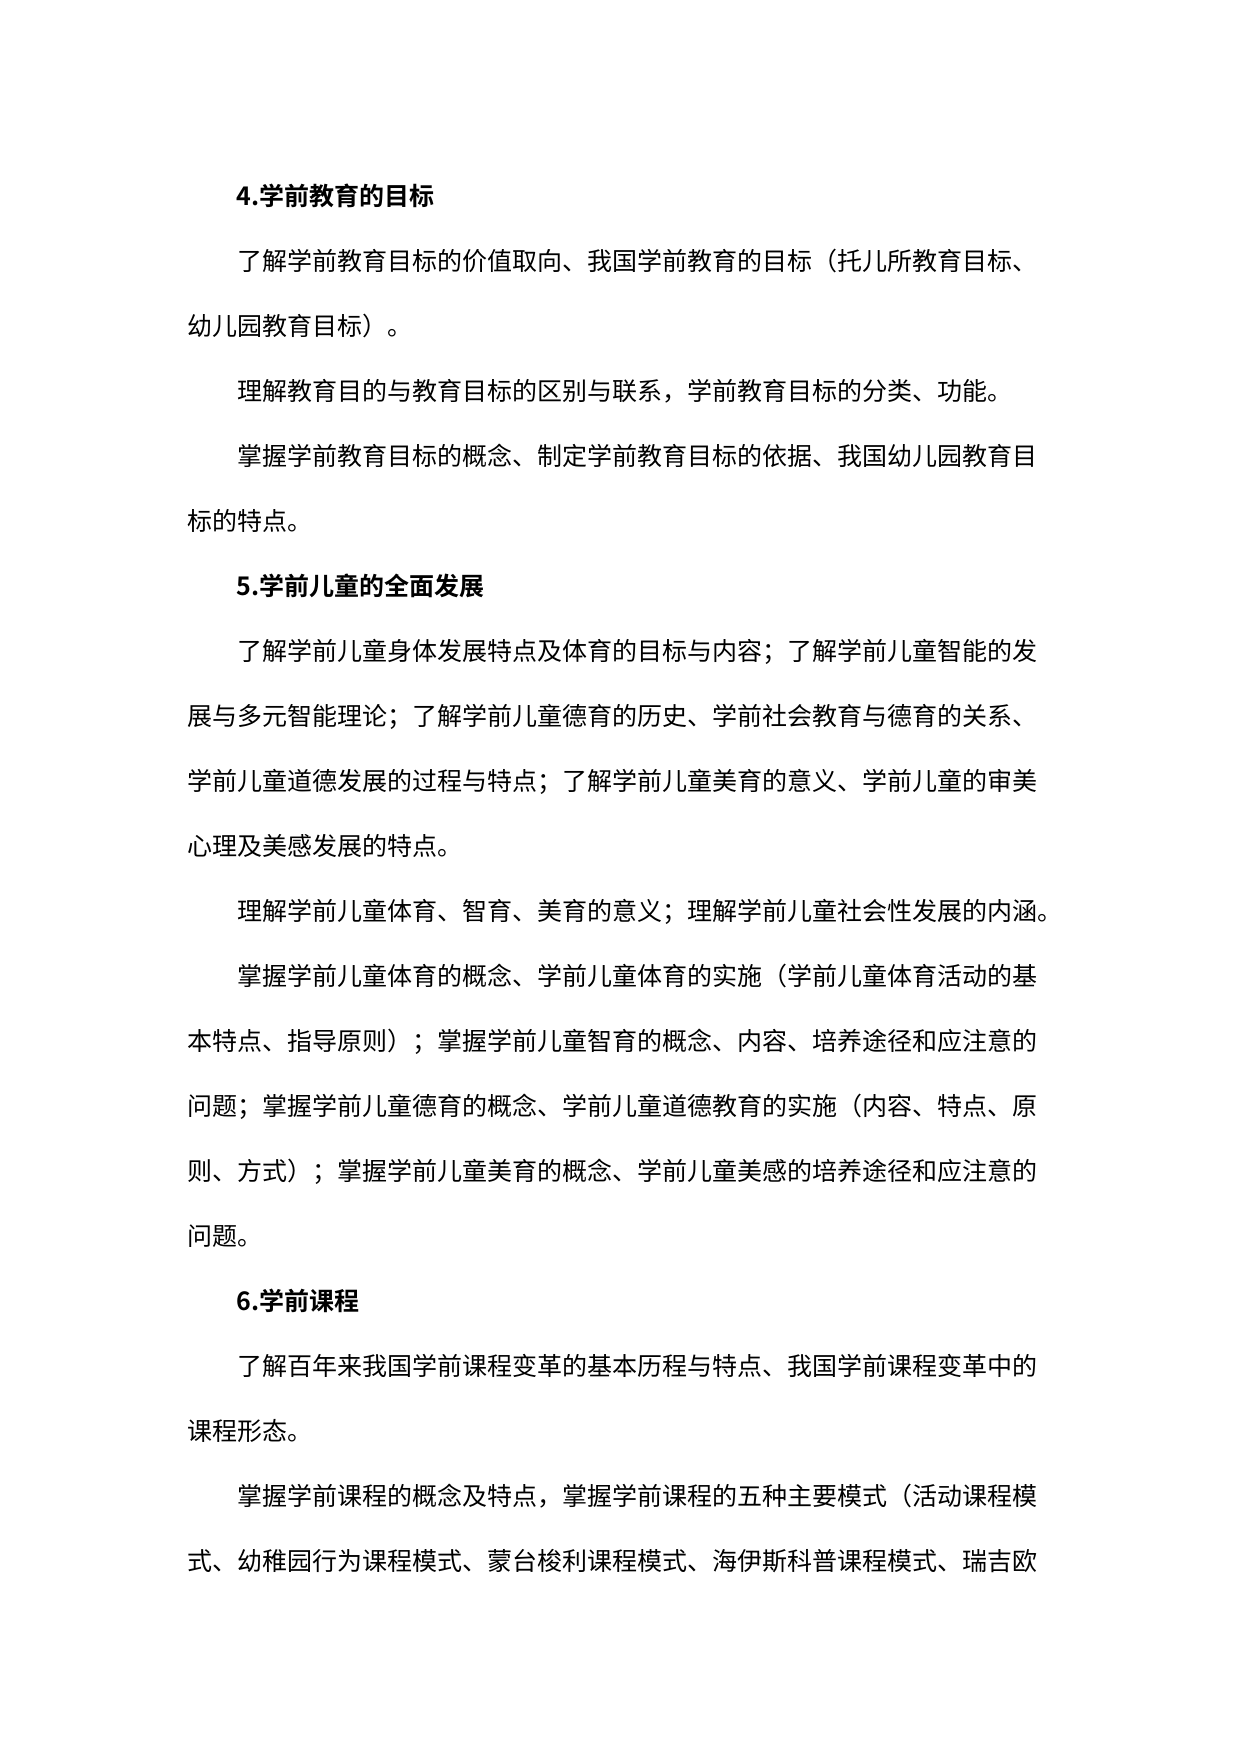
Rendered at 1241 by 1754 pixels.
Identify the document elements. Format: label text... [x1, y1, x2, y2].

text 掌握学前教育目标的概念、制定学前教育目标的依据、我国幼儿园教育目标的特点。 [187, 422, 1053, 552]
text 了解学前教育目标的价值取向、我国学前教育的目标（托儿所教育目标、幼儿园教育目标）。 [187, 227, 1053, 357]
text 了解学前儿童身体发展特点及体育的目标与内容；了解学前儿童智能的发展与多元智能理论；了解学前儿童德育的历史、学前社会教育与德育的关系、学前儿童道德发展的过程与特点；了解学前儿童美育的意义、学前儿童的审美心理及美感发展的特点。 [187, 617, 1053, 877]
text 5.学前儿童的全面发展 [187, 552, 1053, 617]
text 掌握学前儿童体育的概念、学前儿童体育的实施（学前儿童体育活动的基本特点、指导原则）；掌握学前儿童智育的概念、内容、培养途径和应注意的问题；掌握学前儿童德育的概念、学前儿童道德教育的实施（内容、特点、原则、方式）；掌握学前儿童美育的概念、学前儿童美感的培养途径和应注意的问题。 [187, 942, 1053, 1267]
text 了解百年来我国学前课程变革的基本历程与特点、我国学前课程变革中的课程形态。 [187, 1332, 1053, 1462]
text 理解教育目的与教育目标的区别与联系，学前教育目标的分类、功能。 [187, 357, 1053, 422]
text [187, 1462, 1053, 1592]
text 4.学前教育的目标 [187, 162, 1053, 227]
text 6.学前课程 [187, 1267, 1053, 1332]
text 理解学前儿童体育、智育、美育的意义；理解学前儿童社会性发展的内涵。 [187, 877, 1053, 942]
